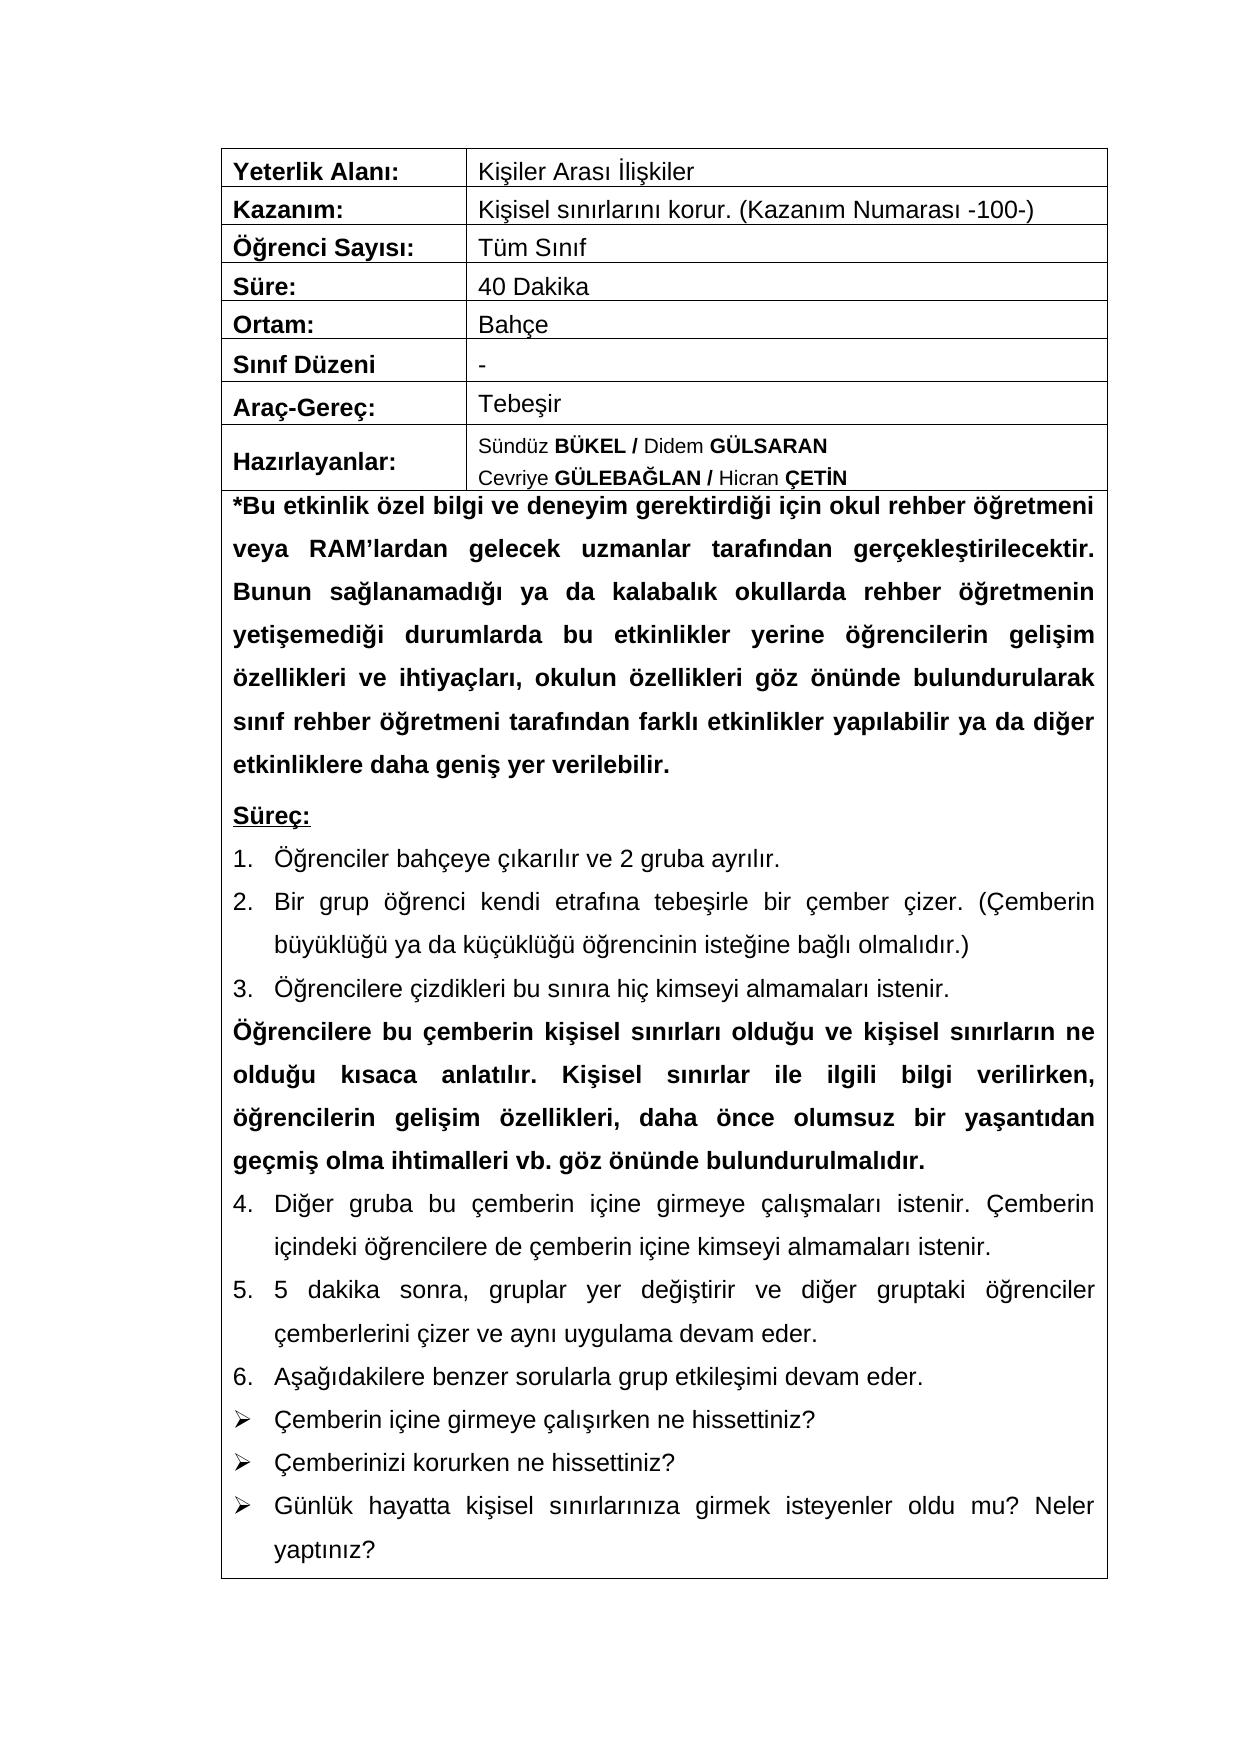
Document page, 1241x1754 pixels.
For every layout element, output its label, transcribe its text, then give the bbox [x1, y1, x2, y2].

table_cell Süre: [222, 263, 466, 300]
table_cell Sündüz BÜKEL / Didem GÜLSARAN Cevriye GÜLEBAĞLAN / Hicran ÇETİN [467, 425, 1107, 490]
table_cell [222, 491, 1107, 1578]
table_cell Bahçe [467, 301, 1107, 338]
table_cell 40 Dakika [467, 263, 1107, 300]
table_cell Araç-Gereç: [222, 382, 466, 424]
table_cell Sınıf Düzeni [222, 339, 466, 381]
table_cell Kişisel sınırlarını korur. (Kazanım Numarası -100-) [467, 187, 1107, 224]
table_cell Hazırlayanlar: [222, 425, 466, 490]
table_cell Tebeşir [467, 382, 1107, 424]
table_cell - [467, 339, 1107, 381]
table_cell Tüm Sınıf [467, 225, 1107, 262]
table_cell Kişiler Arası İlişkiler [467, 149, 1107, 186]
table_cell Ortam: [222, 301, 466, 338]
table_cell Yeterlik Alanı: [222, 149, 466, 186]
table_cell Öğrenci Sayısı: [222, 225, 466, 262]
table_cell Kazanım: [222, 187, 466, 224]
